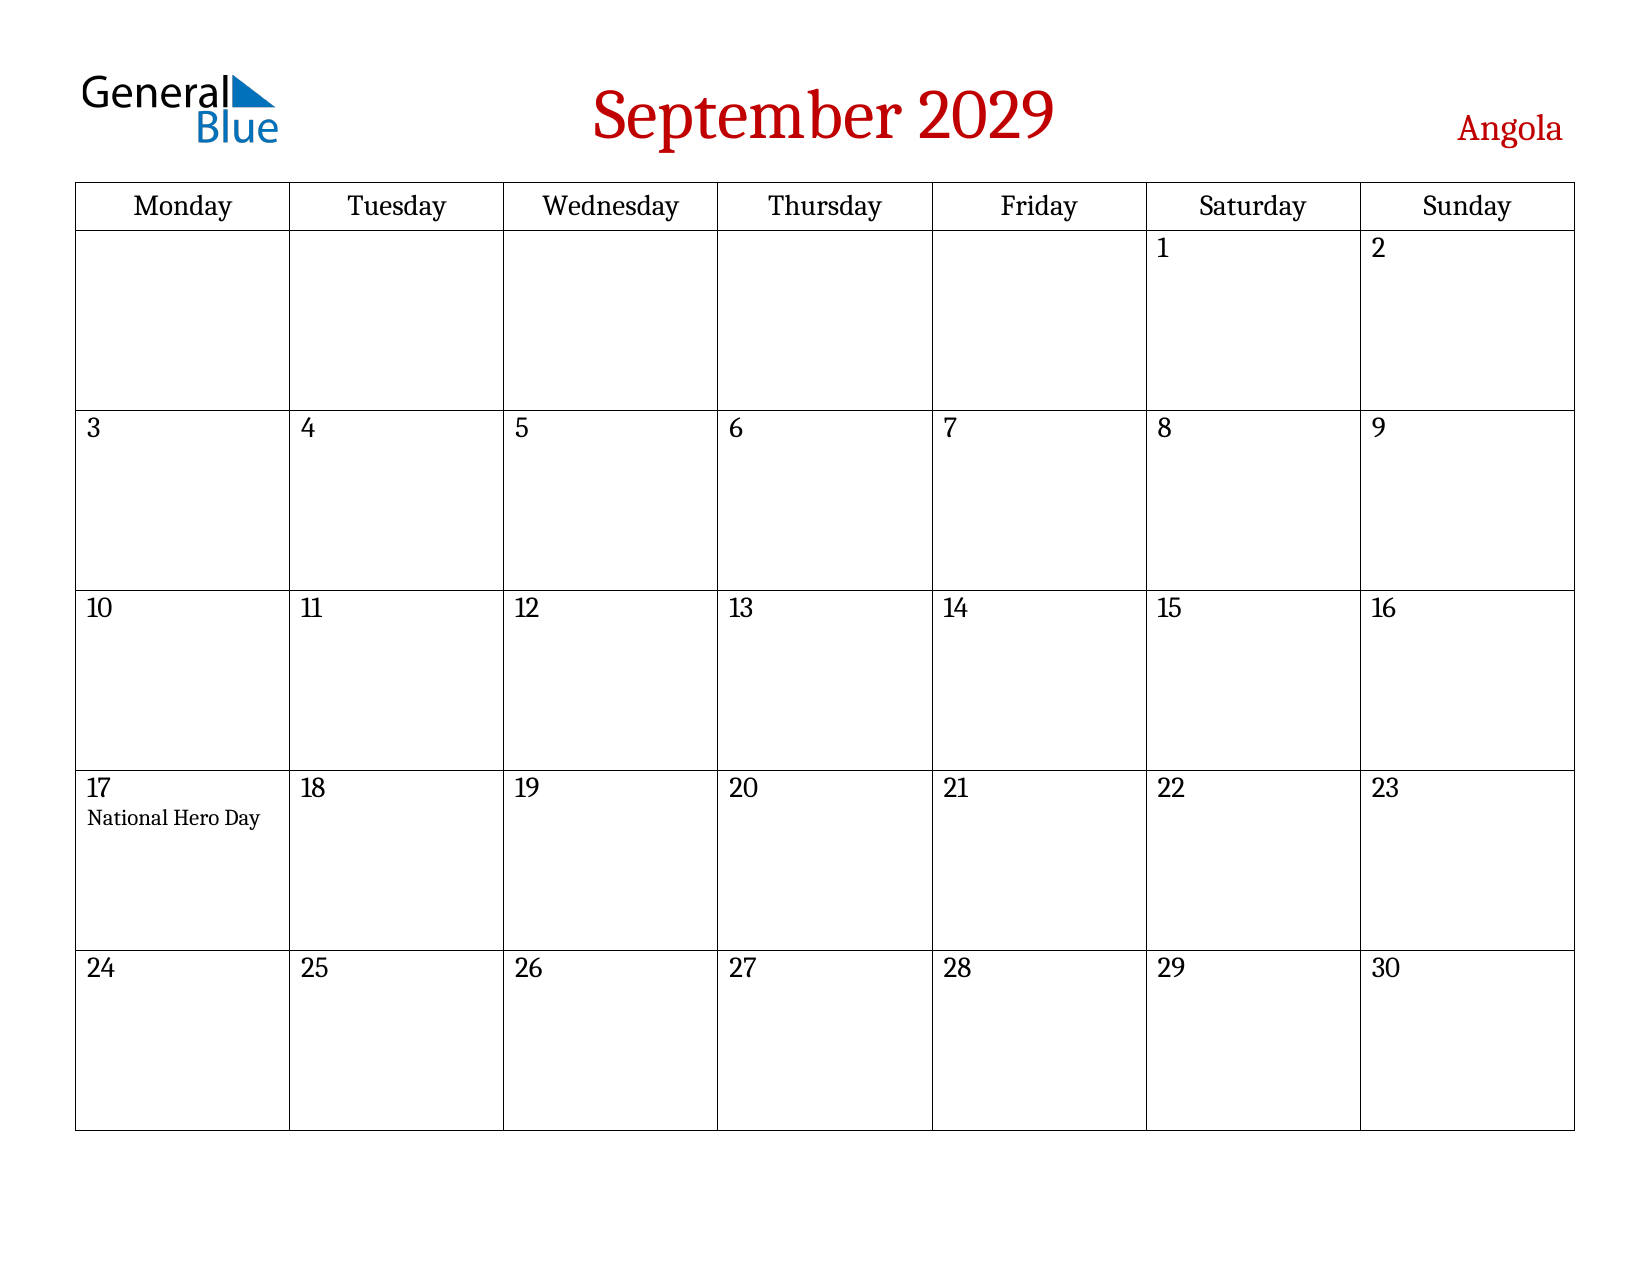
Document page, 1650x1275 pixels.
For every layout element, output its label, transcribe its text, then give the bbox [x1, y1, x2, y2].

table_cell [718, 445, 932, 590]
table_cell [1361, 985, 1574, 1130]
table_cell [933, 625, 1146, 770]
table_header [76, 75, 503, 182]
table_cell 26 [504, 951, 717, 985]
table_cell [504, 985, 717, 1130]
table_cell [504, 231, 717, 264]
table_cell 9 [1361, 411, 1574, 444]
table_cell [290, 985, 503, 1130]
table_cell [76, 231, 289, 264]
table_cell [1361, 265, 1574, 410]
table_cell 18 [290, 771, 503, 805]
table_cell 29 [1147, 951, 1360, 985]
table_cell 8 [1147, 411, 1360, 444]
table_cell 4 [290, 411, 503, 444]
table_cell [290, 231, 503, 264]
table_cell 20 [718, 771, 932, 805]
table_cell 25 [290, 951, 503, 985]
table_cell 7 [933, 411, 1146, 444]
table_cell [504, 445, 717, 590]
table_cell [1361, 625, 1574, 770]
table_cell [1147, 805, 1360, 950]
table_cell 3 [76, 411, 289, 444]
table_cell [1147, 265, 1360, 410]
table_cell [504, 625, 717, 770]
table_cell [290, 625, 503, 770]
table_cell National Hero Day [76, 805, 289, 950]
table_cell [933, 231, 1146, 264]
table_header September 2029 [504, 75, 1146, 182]
table_cell [290, 445, 503, 590]
table_cell [76, 445, 289, 590]
table_cell 28 [933, 951, 1146, 985]
table_cell [76, 985, 289, 1130]
table_cell [504, 805, 717, 950]
table_cell [1361, 445, 1574, 590]
table_cell [1147, 445, 1360, 590]
table_cell [76, 625, 289, 770]
table_cell Sunday [1361, 183, 1574, 230]
table_cell 14 [933, 591, 1146, 625]
table_cell Friday [933, 183, 1146, 230]
table_cell 6 [718, 411, 932, 444]
table_cell [290, 805, 503, 950]
table_cell 11 [290, 591, 503, 625]
table_cell 19 [504, 771, 717, 805]
table_cell 21 [933, 771, 1146, 805]
table_cell 10 [76, 591, 289, 625]
table_cell 12 [504, 591, 717, 625]
table_cell 16 [1361, 591, 1574, 625]
table_cell [290, 265, 503, 410]
table_cell 17 [76, 771, 289, 805]
table_cell 1 [1147, 231, 1360, 264]
table_cell Saturday [1147, 183, 1360, 230]
table_cell 23 [1361, 771, 1574, 805]
table_cell [718, 805, 932, 950]
picture [82, 75, 278, 143]
table_cell [1147, 625, 1360, 770]
table_cell [933, 445, 1146, 590]
table_cell Monday [76, 183, 289, 230]
table_cell [1361, 805, 1574, 950]
table_cell [718, 625, 932, 770]
table_cell 30 [1361, 951, 1574, 985]
table_cell 2 [1361, 231, 1574, 264]
table_cell [933, 265, 1146, 410]
table_cell 22 [1147, 771, 1360, 805]
table_cell [718, 265, 932, 410]
table_cell 5 [504, 411, 717, 444]
table_cell Wednesday [504, 183, 717, 230]
table_cell Tuesday [290, 183, 503, 230]
table_cell Thursday [718, 183, 932, 230]
table_cell [1147, 985, 1360, 1130]
table_cell [933, 805, 1146, 950]
table_cell [76, 265, 289, 410]
table_cell 27 [718, 951, 932, 985]
table_cell [718, 985, 932, 1130]
table_header Angola [1146, 75, 1574, 182]
table_cell [718, 231, 932, 264]
table_cell [504, 265, 717, 410]
table_cell [933, 985, 1146, 1130]
table_cell 24 [76, 951, 289, 985]
table_cell 13 [718, 591, 932, 625]
table_cell 15 [1147, 591, 1360, 625]
